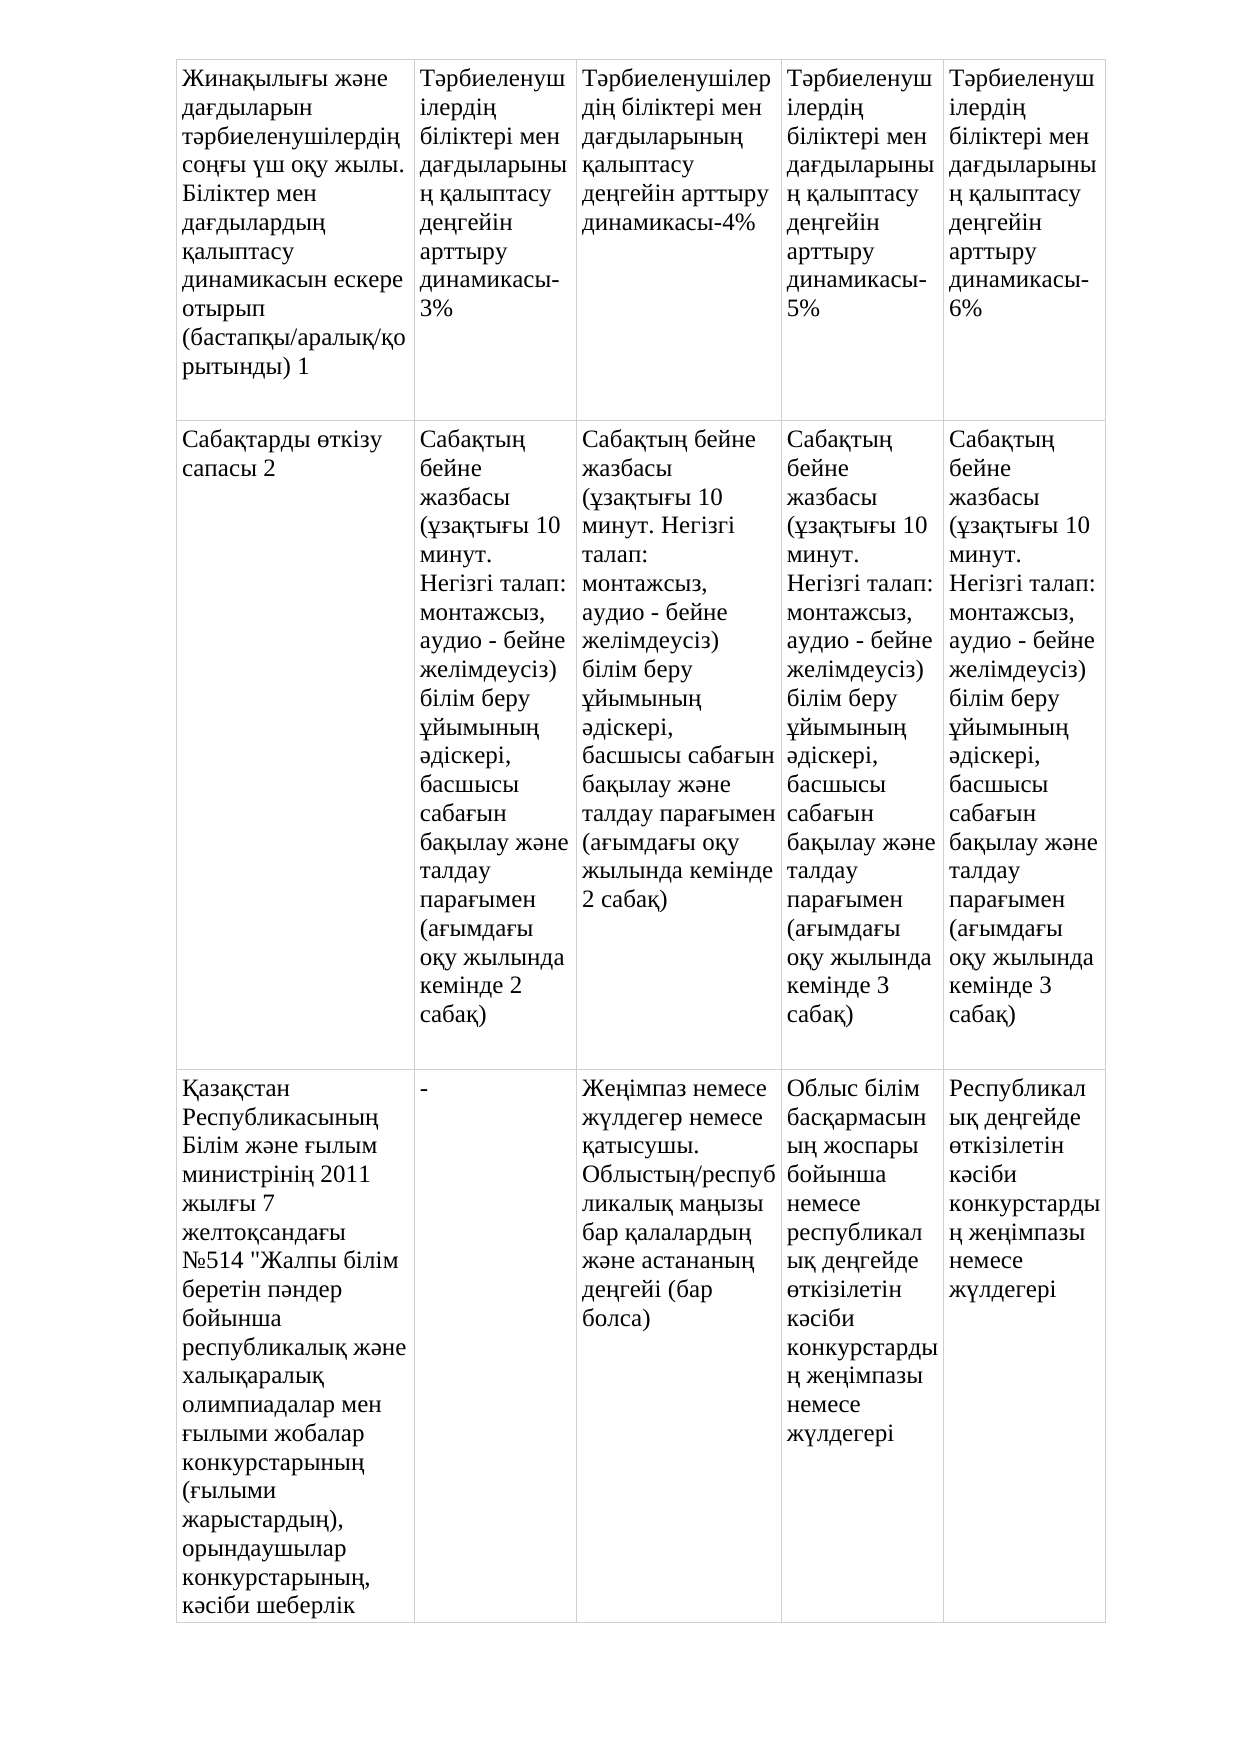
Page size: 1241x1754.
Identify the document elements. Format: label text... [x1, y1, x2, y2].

table_cell Тәрбиеленушілердің біліктері мен дағдыларының қалыптасу деңгейін арттыру динамикасы-4% [577, 60, 781, 420]
table_cell Тәрбиеленушілердің біліктері мен дағдыларының қалыптасу деңгейін арттыру динамикасы-3% [415, 60, 576, 420]
table_cell Жинақылығы және дағдыларын тәрбиеленушілердің соңғы үш оқу жылы. Біліктер мен дағдылардың қалыптасу динамикасын ескере отырып (бастапқы/аралық/қорытынды) 1 [177, 60, 414, 420]
table_cell Сабақтың бейне жазбасы (ұзақтығы 10 минут. Негізгі талап: монтажсыз, аудио - бейне желімдеусіз) білім беру ұйымының әдіскері, басшысы сабағын бақылау және талдау парағымен (ағымдағы оқу жылында кемінде 2 сабақ) [577, 421, 781, 1069]
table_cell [782, 1070, 943, 1622]
table_cell - [415, 1070, 576, 1622]
table_cell Сабақтың бейне жазбасы (ұзақтығы 10 минут. Негізгі талап: монтажсыз, аудио - бейне желімдеусіз) білім беру ұйымының әдіскері, басшысы сабағын бақылау және талдау парағымен (ағымдағы оқу жылында кемінде 3 сабақ) [944, 421, 1105, 1069]
table_cell Сабақтарды өткізу сапасы 2 [177, 421, 414, 1069]
table_cell Тәрбиеленушілердің біліктері мен дағдыларының қалыптасу деңгейін арттыру динамикасы-5% [782, 60, 943, 420]
table_cell Сабақтың бейне жазбасы (ұзақтығы 10 минут. Негізгі талап: монтажсыз, аудио - бейне желімдеусіз) білім беру ұйымының әдіскері, басшысы сабағын бақылау және талдау парағымен (ағымдағы оқу жылында кемінде 2 сабақ) [415, 421, 576, 1069]
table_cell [944, 1070, 1105, 1622]
table_cell Тәрбиеленушілердің біліктері мен дағдыларының қалыптасу деңгейін арттыру динамикасы-6% [944, 60, 1105, 420]
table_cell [577, 1070, 781, 1622]
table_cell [177, 1070, 414, 1622]
table_cell Сабақтың бейне жазбасы (ұзақтығы 10 минут. Негізгі талап: монтажсыз, аудио - бейне желімдеусіз) білім беру ұйымының әдіскері, басшысы сабағын бақылау және талдау парағымен (ағымдағы оқу жылында кемінде 3 сабақ) [782, 421, 943, 1069]
